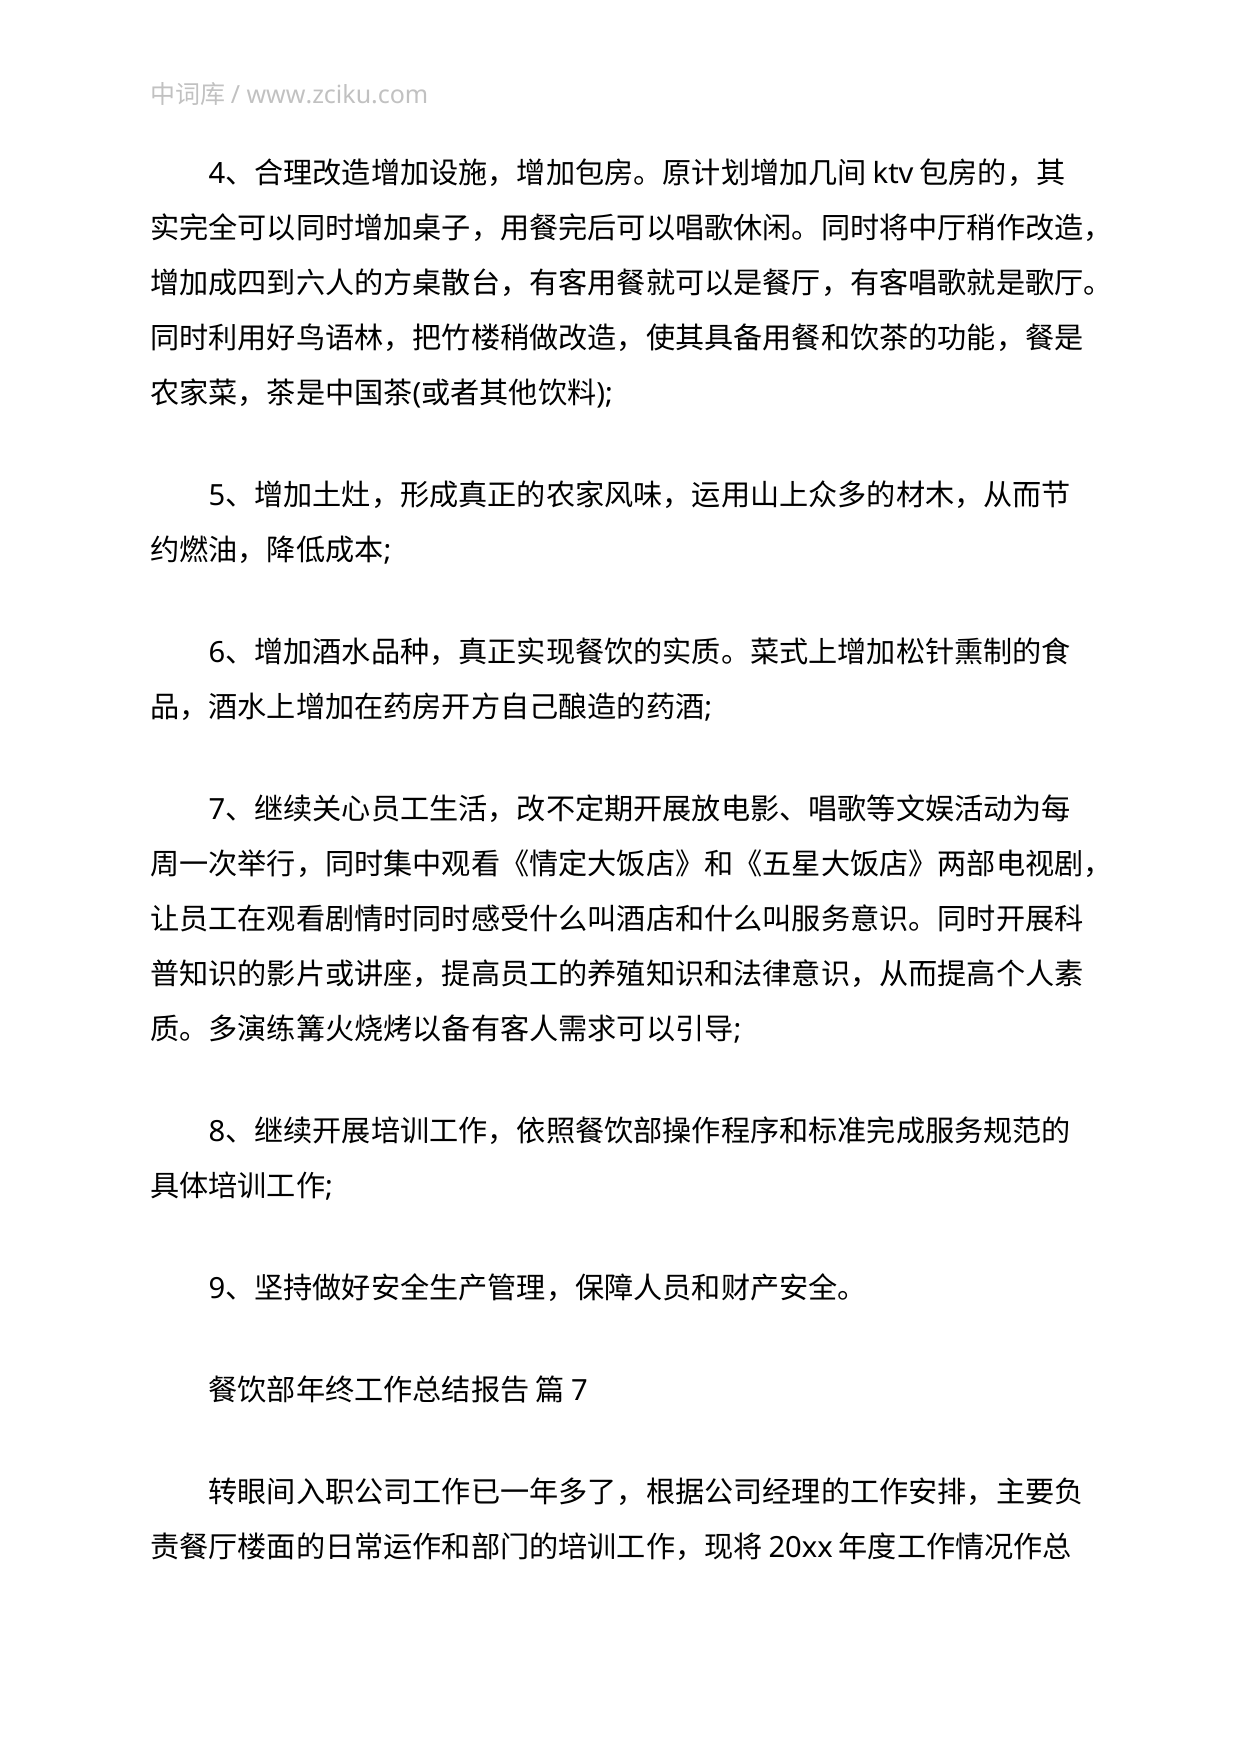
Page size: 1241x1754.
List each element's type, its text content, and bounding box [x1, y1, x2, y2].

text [150, 1468, 1090, 1566]
text 9、坚持做好安全生产管理，保障人员和财产安全。 [150, 1264, 1090, 1307]
text 4、合理改造增加设施，增加包房。原计划增加几间ktv包房的，其实完全可以同时增加桌子，用餐完后可以唱歌休闲。同时将中厅稍作改造，增加成四到六人的方桌散台，有客用餐就可以是餐厅，有客唱歌就是歌厅。同时利用好鸟语林，把竹楼稍做改造，使其具备用餐和饮茶的功能，餐是农家菜，茶是中国茶(或者其他饮料); [150, 150, 1090, 412]
text 8、继续开展培训工作，依照餐饮部操作程序和标准完成服务规范的具体培训工作; [150, 1107, 1090, 1205]
text 7、继续关心员工生活，改不定期开展放电影、唱歌等文娱活动为每周一次举行，同时集中观看《情定大饭店》和《五星大饭店》两部电视剧，让员工在观看剧情时同时感受什么叫酒店和什么叫服务意识。同时开展科普知识的影片或讲座，提高员工的养殖知识和法律意识，从而提高个人素质。多演练篝火烧烤以备有客人需求可以引导; [150, 786, 1090, 1048]
text 餐饮部年终工作总结报告 篇7 [150, 1366, 1090, 1409]
text 5、增加土灶，形成真正的农家风味，运用山上众多的材木，从而节约燃油，降低成本; [150, 472, 1090, 569]
text 6、增加酒水品种，真正实现餐饮的实质。菜式上增加松针熏制的食品，酒水上增加在药房开方自己酿造的药酒; [150, 629, 1090, 726]
